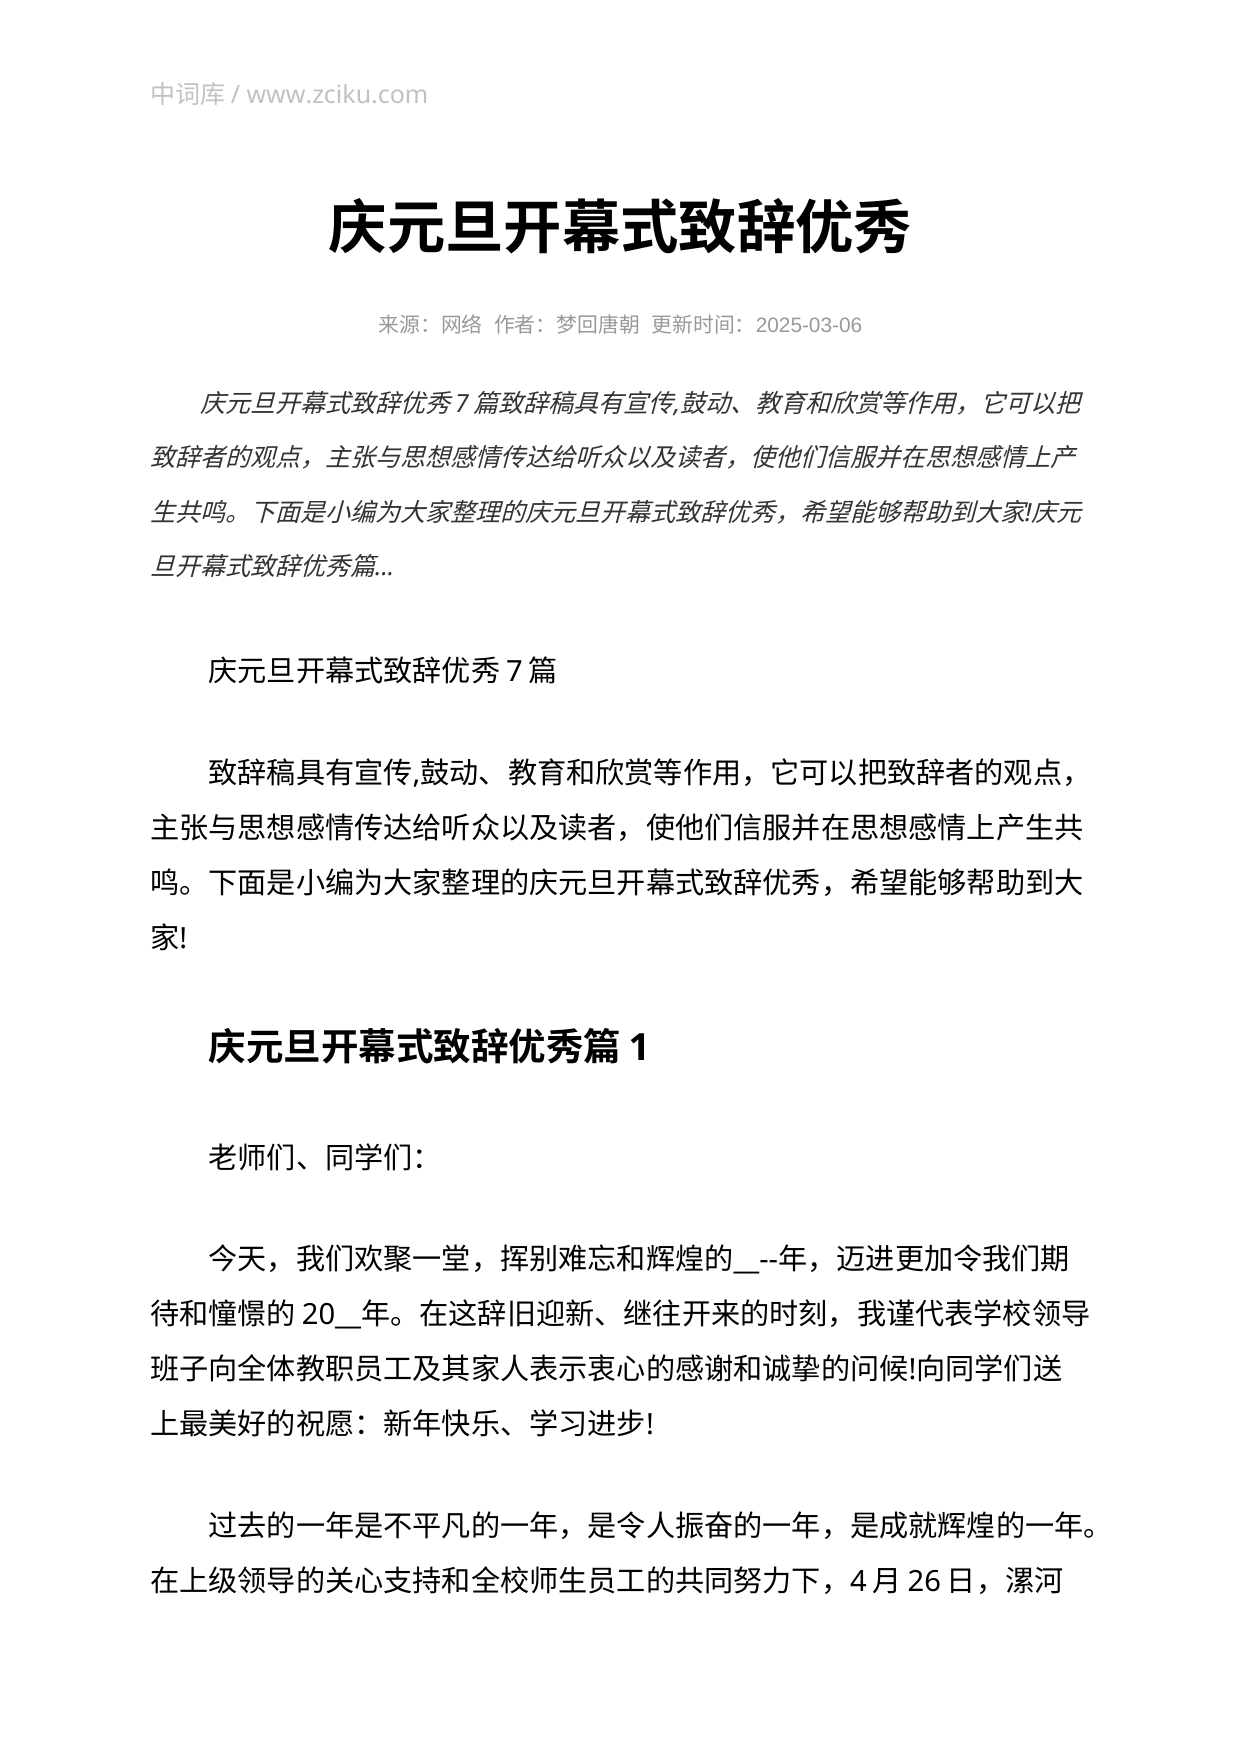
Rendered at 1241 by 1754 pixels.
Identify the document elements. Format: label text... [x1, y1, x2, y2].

text 今天，我们欢聚一堂，挥别难忘和辉煌的__--年，迈进更加令我们期待和憧憬的20__年。在这辞旧迎新、继往开来的时刻，我谨代表学校领导班子向全体教职员工及其家人表示衷心的感谢和诚挚的问候!向同学们送上最美好的祝愿：新年快乐、学习进步! [150, 1236, 1090, 1443]
subtitle 庆元旦开幕式致辞优秀 [150, 181, 1090, 266]
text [150, 1503, 1090, 1600]
text 庆元旦开幕式致辞优秀7篇 [150, 648, 1090, 690]
text 老师们、同学们： [150, 1134, 1090, 1176]
text 庆元旦开幕式致辞优秀篇1 [150, 1017, 1090, 1071]
text 致辞稿具有宣传,鼓动、教育和欣赏等作用，它可以把致辞者的观点，主张与思想感情传达给听众以及读者，使他们信服并在思想感情上产生共鸣。下面是小编为大家整理的庆元旦开幕式致辞优秀，希望能够帮助到大家! [150, 750, 1090, 957]
text 来源：网络 作者：梦回唐朝 更新时间：2025-03-06 [150, 313, 1090, 337]
text 庆元旦开幕式致辞优秀7篇致辞稿具有宣传,鼓动、教育和欣赏等作用，它可以把致辞者的观点，主张与思想感情传达给听众以及读者，使他们信服并在思想感情上产生共鸣。下面是小编为大家整理的庆元旦开幕式致辞优秀，希望能够帮助到大家!庆元旦开幕式致辞优秀篇... [150, 383, 1090, 583]
